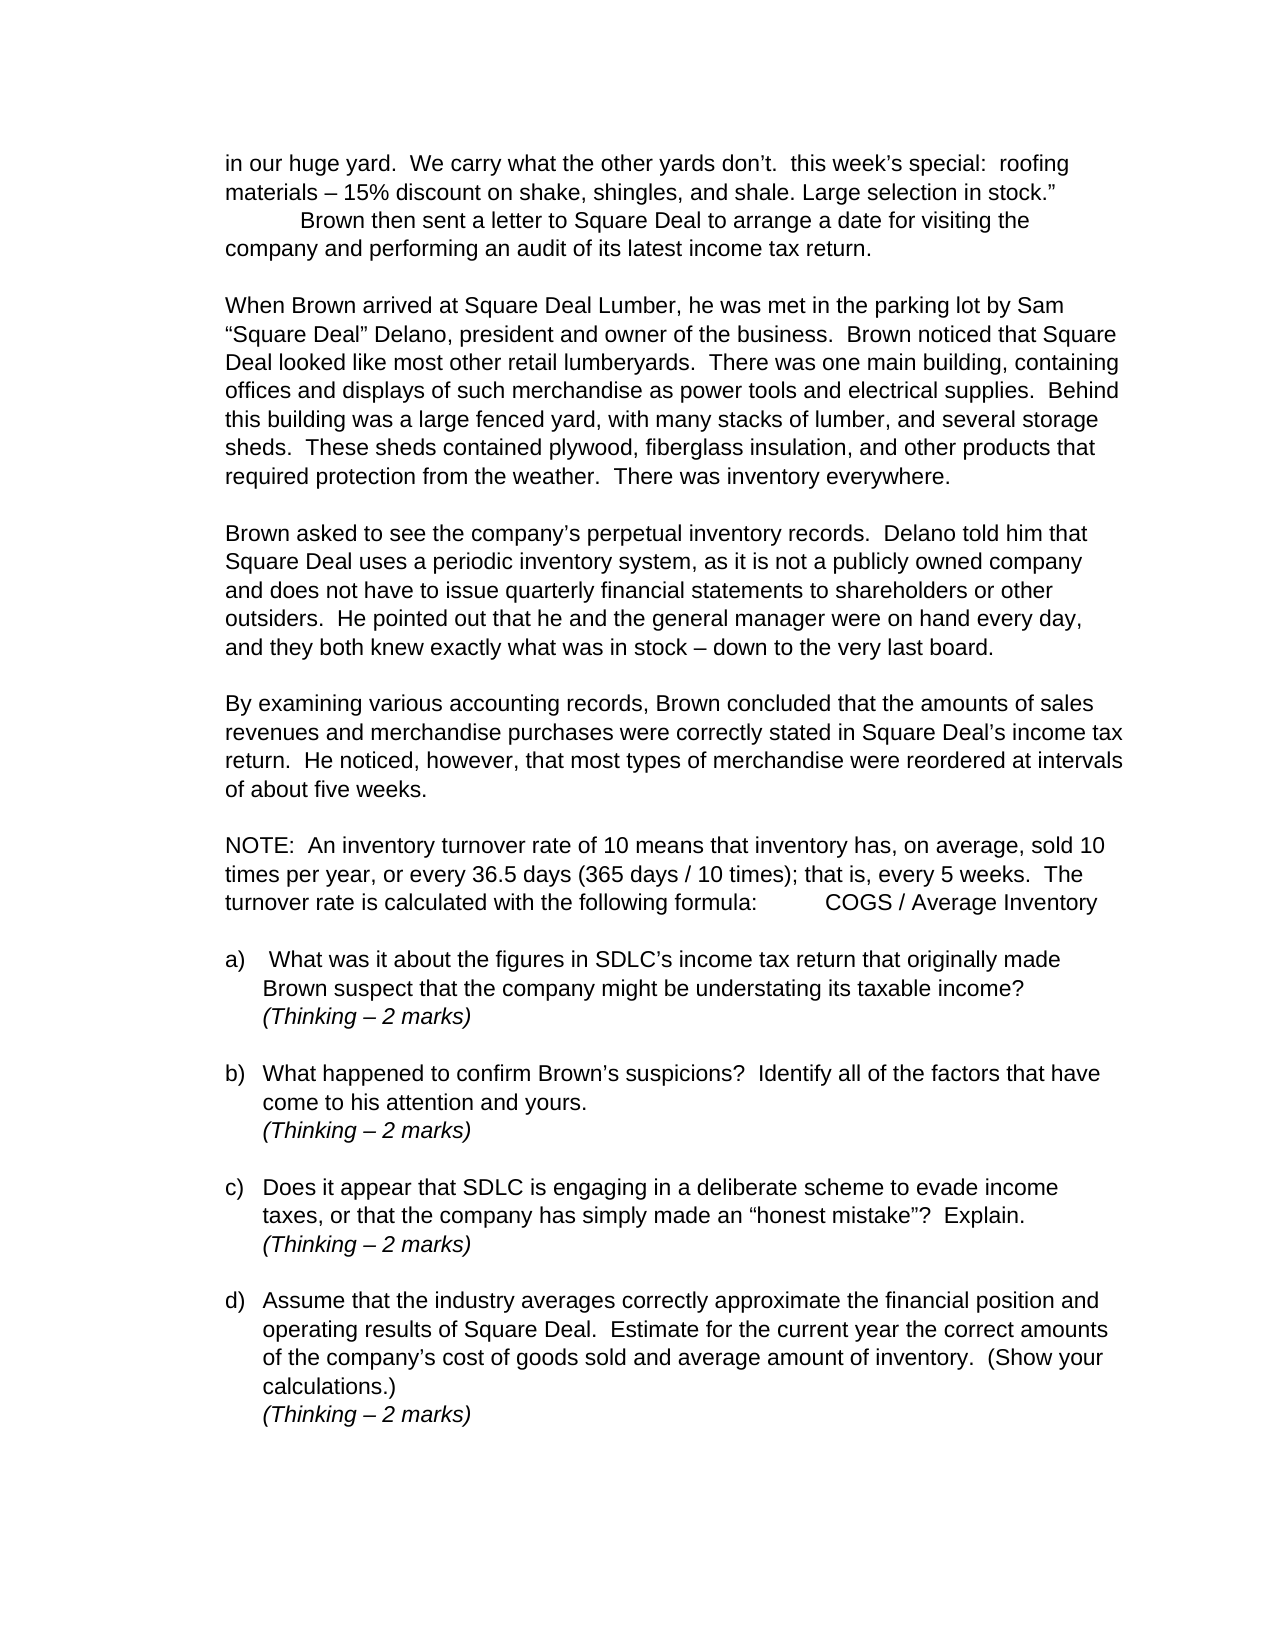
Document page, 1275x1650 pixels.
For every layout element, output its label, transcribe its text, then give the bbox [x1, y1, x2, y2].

list Does it appear that SDLC is engaging in a deliberate scheme to evade income taxes, or that the company has simply made an “honest mistake”? Explain. [225, 1174, 1125, 1228]
list What was it about the figures in SDLC’s income tax return that originally made Brown suspect that the company might be understating its taxable income? [225, 946, 1125, 1001]
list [225, 150, 1125, 262]
list Assume that the industry averages correctly approximate the financial position and operating results of Square Deal. Estimate for the current year the correct amounts of the company’s cost of goods sold and average amount of inventory. (Show your calculations.) [225, 1287, 1125, 1399]
list NOTE: An inventory turnover rate of 10 means that inventory has, on average, sold 10 times per year, or every 36.5 days (365 days / 10 times); that is, every 5 weeks. The turnover rate is calculated with the following formula: COGS / Average Inventory [225, 832, 1125, 916]
list What happened to confirm Brown’s suspicions? Identify all of the factors that have come to his attention and yours. [225, 1060, 1125, 1115]
list When Brown arrived at Square Deal Lumber, he was met in the parking lot by Sam “Square Deal” Delano, president and owner of the business. Brown noticed that Square Deal looked like most other retail lumberyards. There was one main building, containing offices and displays of such merchandise as power tools and electrical supplies. Behind this building was a large fenced yard, with many stacks of lumber, and several storage sheds. These sheds contained plywood, fiberglass insulation, and other products that required protection from the weather. There was inventory everywhere. [225, 292, 1125, 489]
list By examining various accounting records, Brown concluded that the amounts of sales revenues and merchandise purchases were correctly stated in Square Deal’s income tax return. He noticed, however, that most types of merchandise were reordered at intervals of about five weeks. [225, 690, 1125, 802]
list (Thinking – 2 marks) [262, 1003, 1125, 1029]
list Brown asked to see the company’s perpetual inventory records. Delano told him that Square Deal uses a periodic inventory system, as it is not a publicly owned company and does not have to issue quarterly financial statements to shareholders or other outsiders. He pointed out that he and the general manager were on hand every day, and they both knew exactly what was in stock – down to the very last board. [225, 520, 1125, 660]
list (Thinking – 2 marks) [262, 1117, 1125, 1143]
list (Thinking – 2 marks) [262, 1401, 1125, 1428]
list (Thinking – 2 marks) [262, 1231, 1125, 1257]
